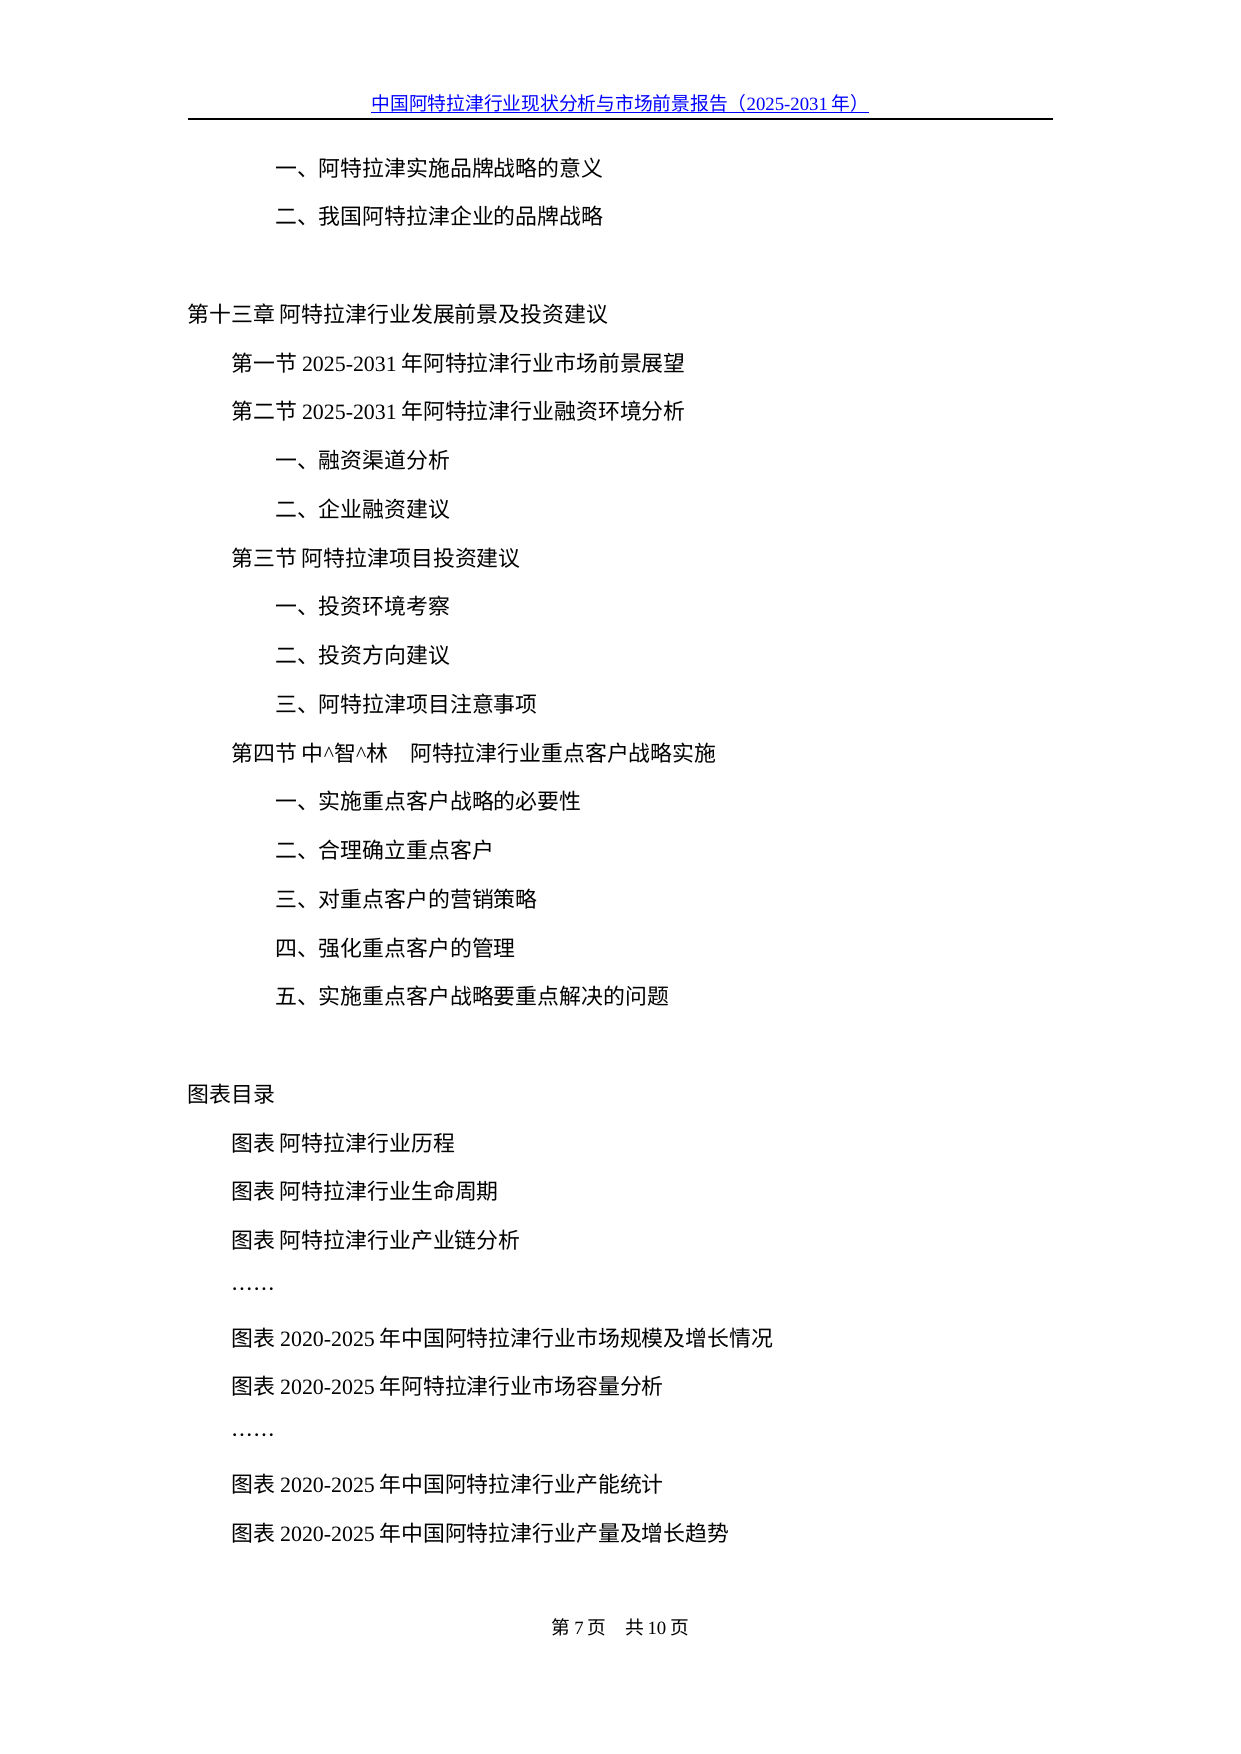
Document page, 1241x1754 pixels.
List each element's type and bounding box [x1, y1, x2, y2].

text [187, 150, 1053, 1548]
